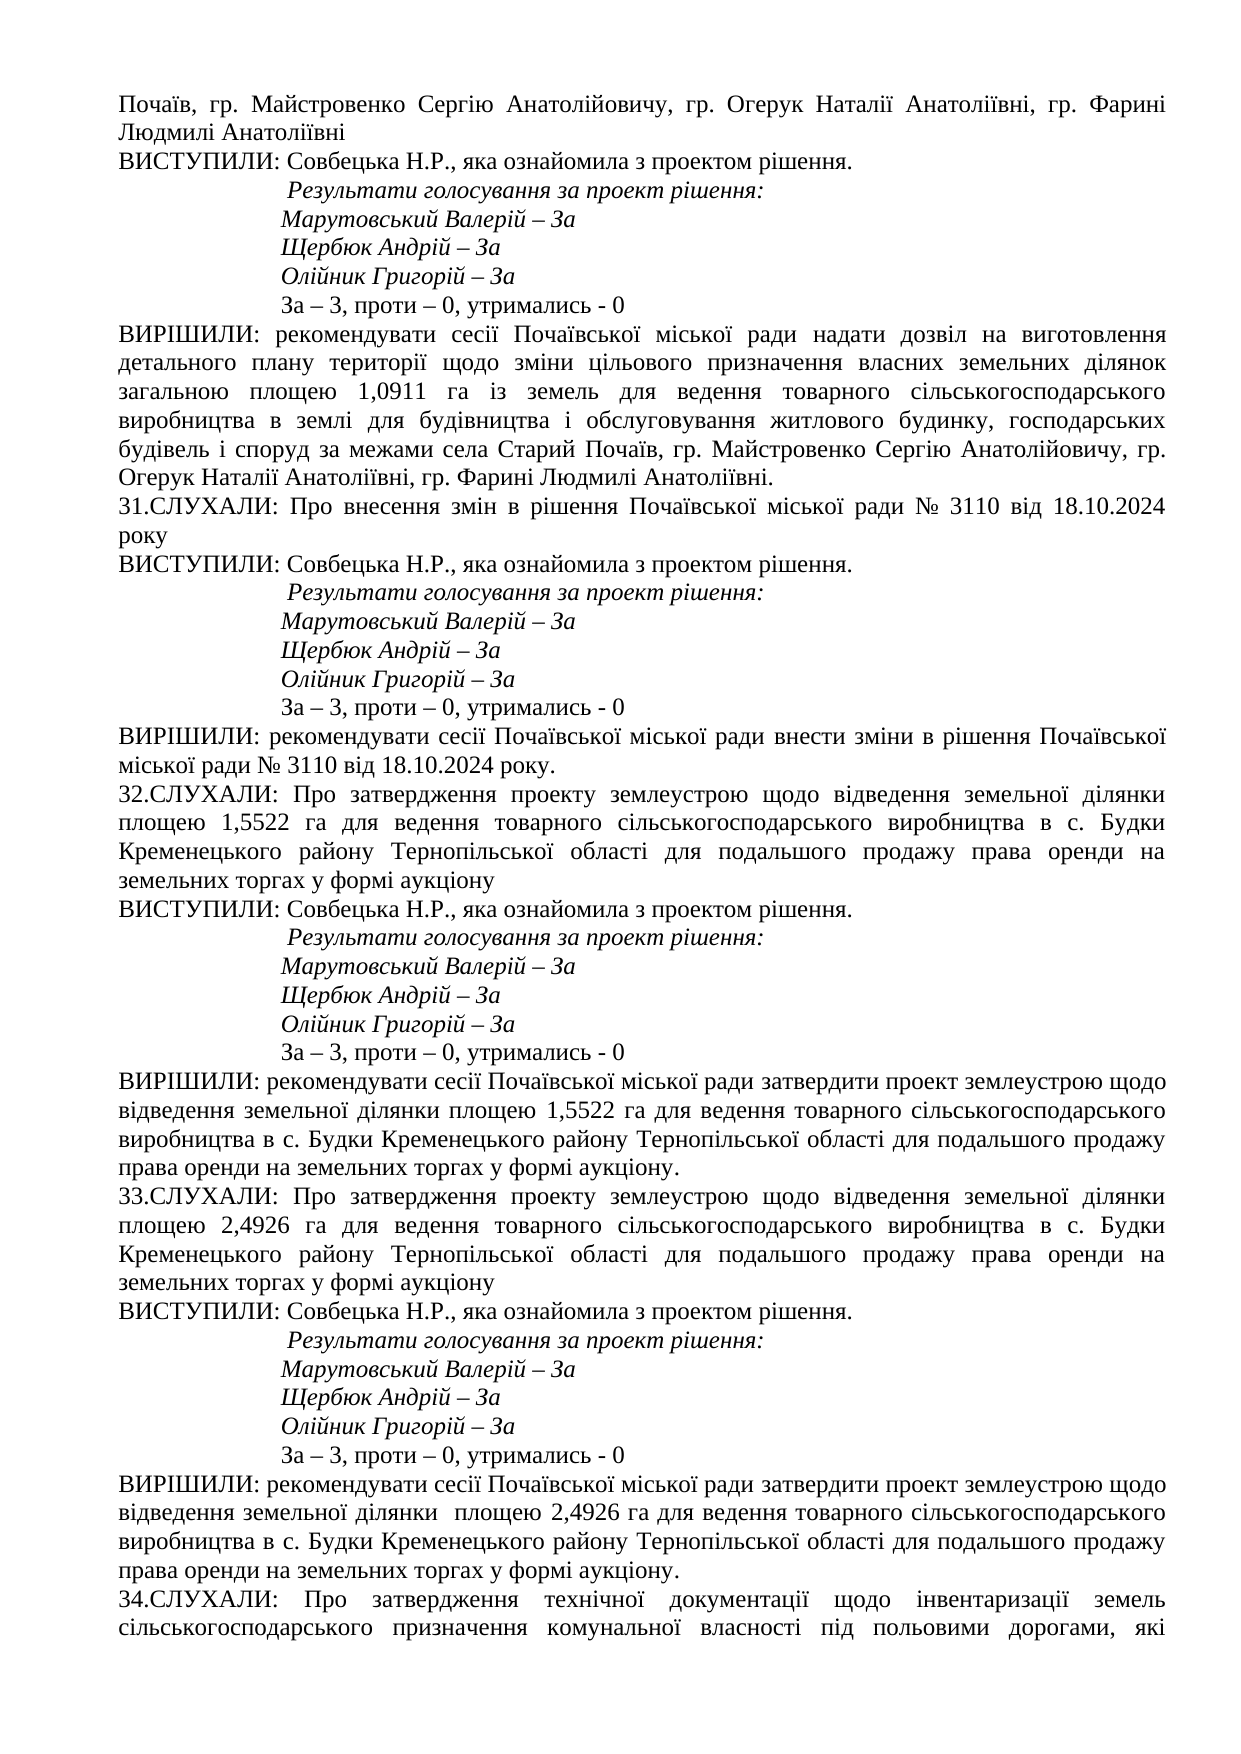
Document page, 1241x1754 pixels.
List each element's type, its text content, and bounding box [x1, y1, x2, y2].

text ВИСТУПИЛИ: Совбецька Н.Р., яка ознайомила з проектом рішення. [118, 894, 1167, 922]
text Щербюк Андрій – За [118, 635, 1167, 664]
text За – 3, проти – 0, утримались - 0 [118, 692, 1167, 721]
text Олійник Григорій – За [118, 1009, 1167, 1037]
text ВИСТУПИЛИ: Совбецька Н.Р., яка ознайомила з проектом рішення. [118, 1296, 1167, 1325]
text Результати голосування за проект рішення: [118, 1325, 1167, 1354]
text Щербюк Андрій – За [118, 1382, 1167, 1411]
text ВИСТУПИЛИ: Совбецька Н.Р., яка ознайомила з проектом рішення. [118, 549, 1167, 577]
text ВИСТУПИЛИ: Совбецька Н.Р., яка ознайомила з проектом рішення. [118, 146, 1167, 175]
text Олійник Григорій – За [118, 664, 1167, 692]
text Результати голосування за проект рішення: [118, 175, 1167, 204]
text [118, 1584, 1167, 1641]
text Марутовський Валерій – За [118, 951, 1167, 980]
text Щербюк Андрій – За [118, 980, 1167, 1009]
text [118, 89, 1167, 146]
text 31.СЛУХАЛИ: Про внесення змін в рішення Почаївської міської ради № 3110 від 18.10.2024 року [118, 491, 1167, 549]
text Марутовський Валерій – За [118, 606, 1167, 635]
text ВИРІШИЛИ: рекомендувати сесії Почаївської міської ради затвердити проект землеустрою щодо відведення земельної ділянки площею 1,5522 га для ведення товарного сільськогосподарського виробництва в с. Будки Кременецького району Тернопільської області для подальшого продажу права оренди на земельних торгах у формі аукціону. [118, 1066, 1167, 1181]
text За – 3, проти – 0, утримались - 0 [118, 1440, 1167, 1469]
text Марутовський Валерій – За [118, 1354, 1167, 1382]
text Результати голосування за проект рішення: [118, 922, 1167, 951]
text Результати голосування за проект рішення: [118, 577, 1167, 606]
text ВИРІШИЛИ: рекомендувати сесії Почаївської міської ради надати дозвіл на виготовлення детального плану території щодо зміни цільового призначення власних земельних ділянок загальною площею 1,0911 га із земель для ведення товарного сільськогосподарського виробництва в землі для будівництва і обслуговування житлового будинку, господарських будівель і споруд за межами села Старий Почаїв, гр. Майстровенко Сергію Анатолійовичу, гр. Огерук Наталії Анатоліївні, гр. Фарині Людмилі Анатоліївні. [118, 319, 1167, 491]
text За – 3, проти – 0, утримались - 0 [118, 290, 1167, 319]
text Олійник Григорій – За [118, 261, 1167, 290]
text ВИРІШИЛИ: рекомендувати сесії Почаївської міської ради внести зміни в рішення Почаївської міської ради № 3110 від 18.10.2024 року. [118, 721, 1167, 779]
text Щербюк Андрій – За [118, 232, 1167, 261]
text Марутовський Валерій – За [118, 204, 1167, 232]
text Олійник Григорій – За [118, 1411, 1167, 1440]
text 33.СЛУХАЛИ: Про затвердження проекту землеустрою щодо відведення земельної ділянки площею 2,4926 га для ведення товарного сільськогосподарського виробництва в с. Будки Кременецького району Тернопільської області для подальшого продажу права оренди на земельних торгах у формі аукціону [118, 1181, 1167, 1296]
text 32.СЛУХАЛИ: Про затвердження проекту землеустрою щодо відведення земельної ділянки площею 1,5522 га для ведення товарного сільськогосподарського виробництва в с. Будки Кременецького району Тернопільської області для подальшого продажу права оренди на земельних торгах у формі аукціону [118, 779, 1167, 894]
text ВИРІШИЛИ: рекомендувати сесії Почаївської міської ради затвердити проект землеустрою щодо відведення земельної ділянки площею 2,4926 га для ведення товарного сільськогосподарського виробництва в с. Будки Кременецького району Тернопільської області для подальшого продажу права оренди на земельних торгах у формі аукціону. [118, 1469, 1167, 1584]
text За – 3, проти – 0, утримались - 0 [118, 1037, 1167, 1066]
